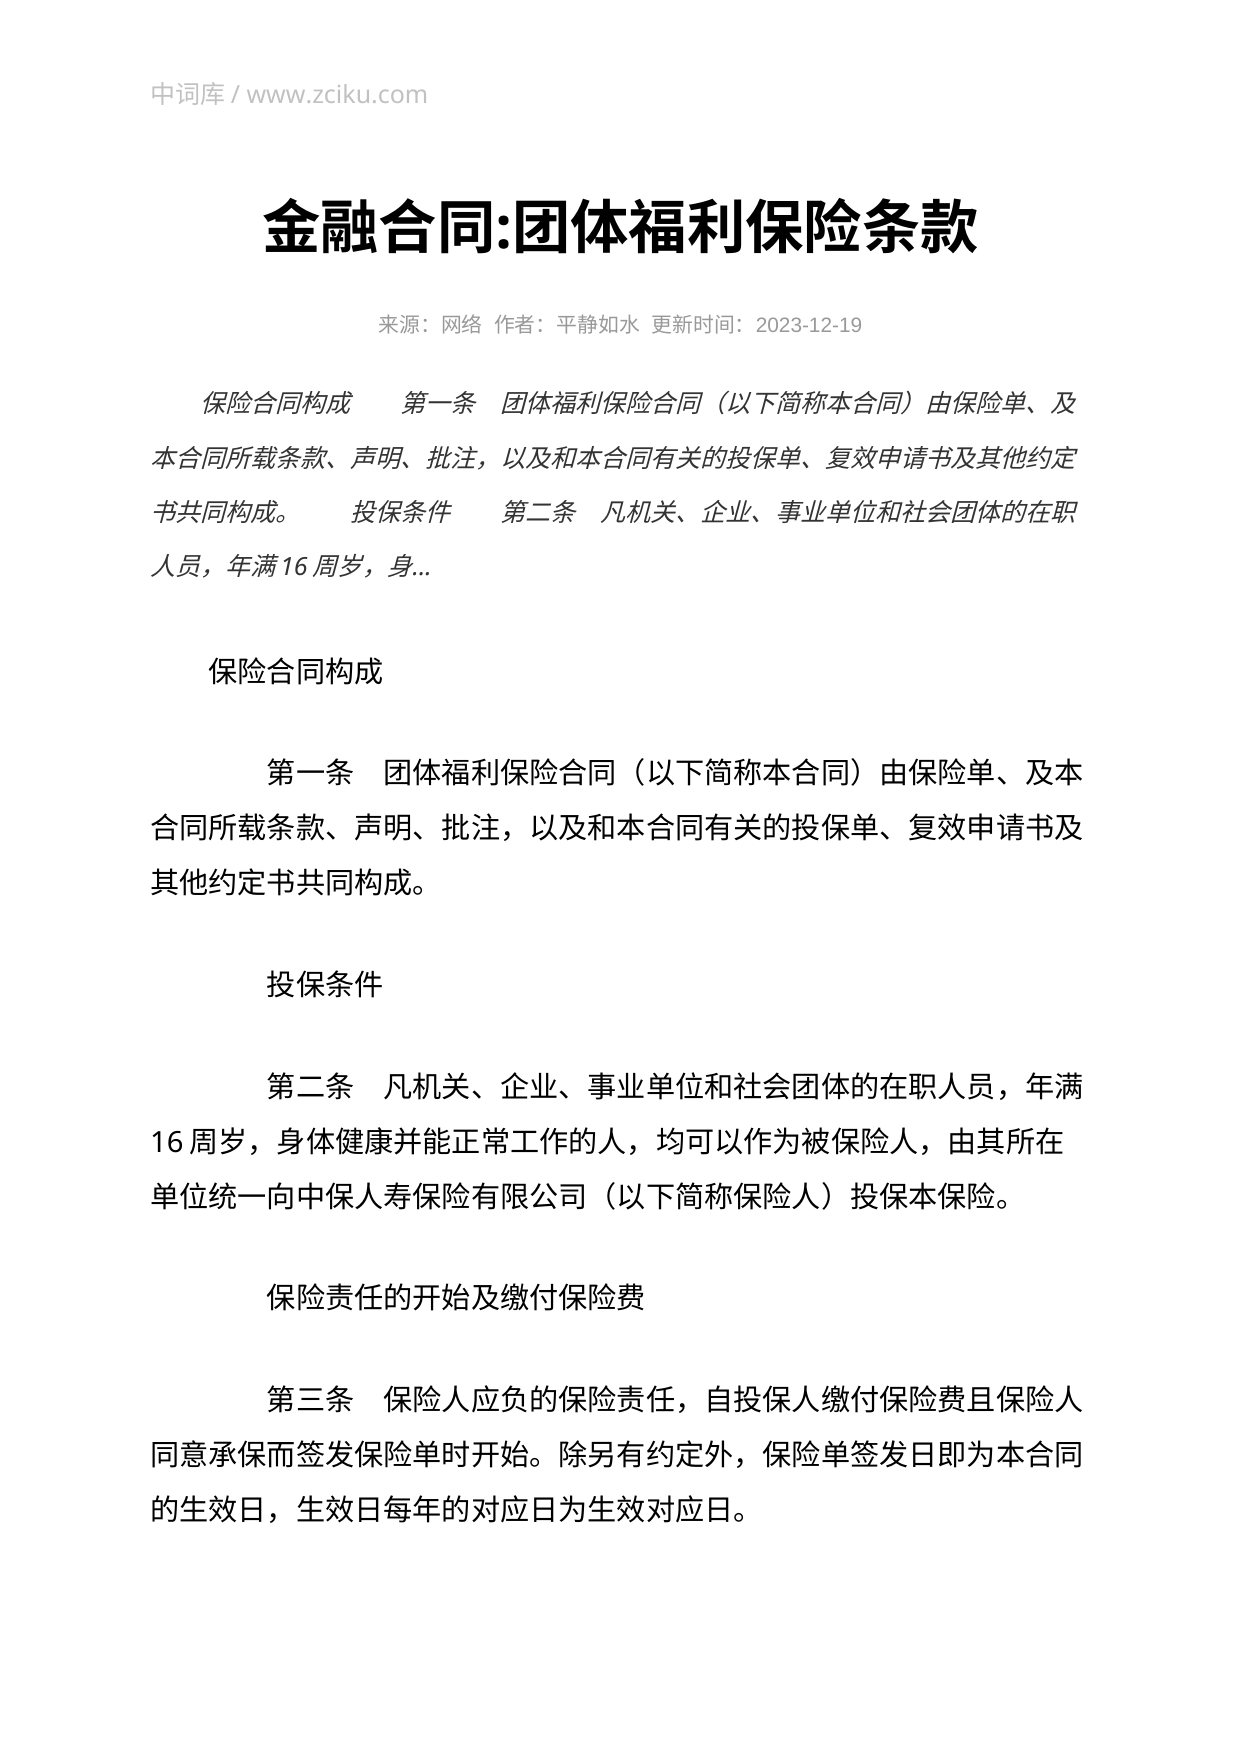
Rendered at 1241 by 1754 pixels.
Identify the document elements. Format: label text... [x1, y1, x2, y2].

text 投保条件 [150, 961, 1090, 1004]
text 保险合同构成 第一条 团体福利保险合同（以下简称本合同）由保险单、及本合同所载条款、声明、批注，以及和本合同有关的投保单、复效申请书及其他约定书共同构成。 投保条件 第二条 凡机关、企业、事业单位和社会团体的在职人员，年满16周岁，身... [150, 384, 1090, 583]
text 第二条 凡机关、企业、事业单位和社会团体的在职人员，年满16周岁，身体健康并能正常工作的人，均可以作为被保险人，由其所在单位统一向中保人寿保险有限公司（以下简称保险人）投保本保险。 [150, 1063, 1090, 1215]
text 保险合同构成 [150, 648, 1090, 690]
text 保险责任的开始及缴付保险费 [150, 1275, 1090, 1317]
text 来源：网络 作者：平静如水 更新时间：2023-12-19 [150, 313, 1090, 337]
text 第三条 保险人应负的保险责任，自投保人缴付保险费且保险人同意承保而签发保险单时开始。除另有约定外，保险单签发日即为本合同的生效日，生效日每年的对应日为生效对应日。 [150, 1377, 1090, 1529]
text 第一条 团体福利保险合同（以下简称本合同）由保险单、及本合同所载条款、声明、批注，以及和本合同有关的投保单、复效申请书及其他约定书共同构成。 [150, 750, 1090, 902]
subtitle 金融合同:团体福利保险条款 [150, 181, 1090, 266]
